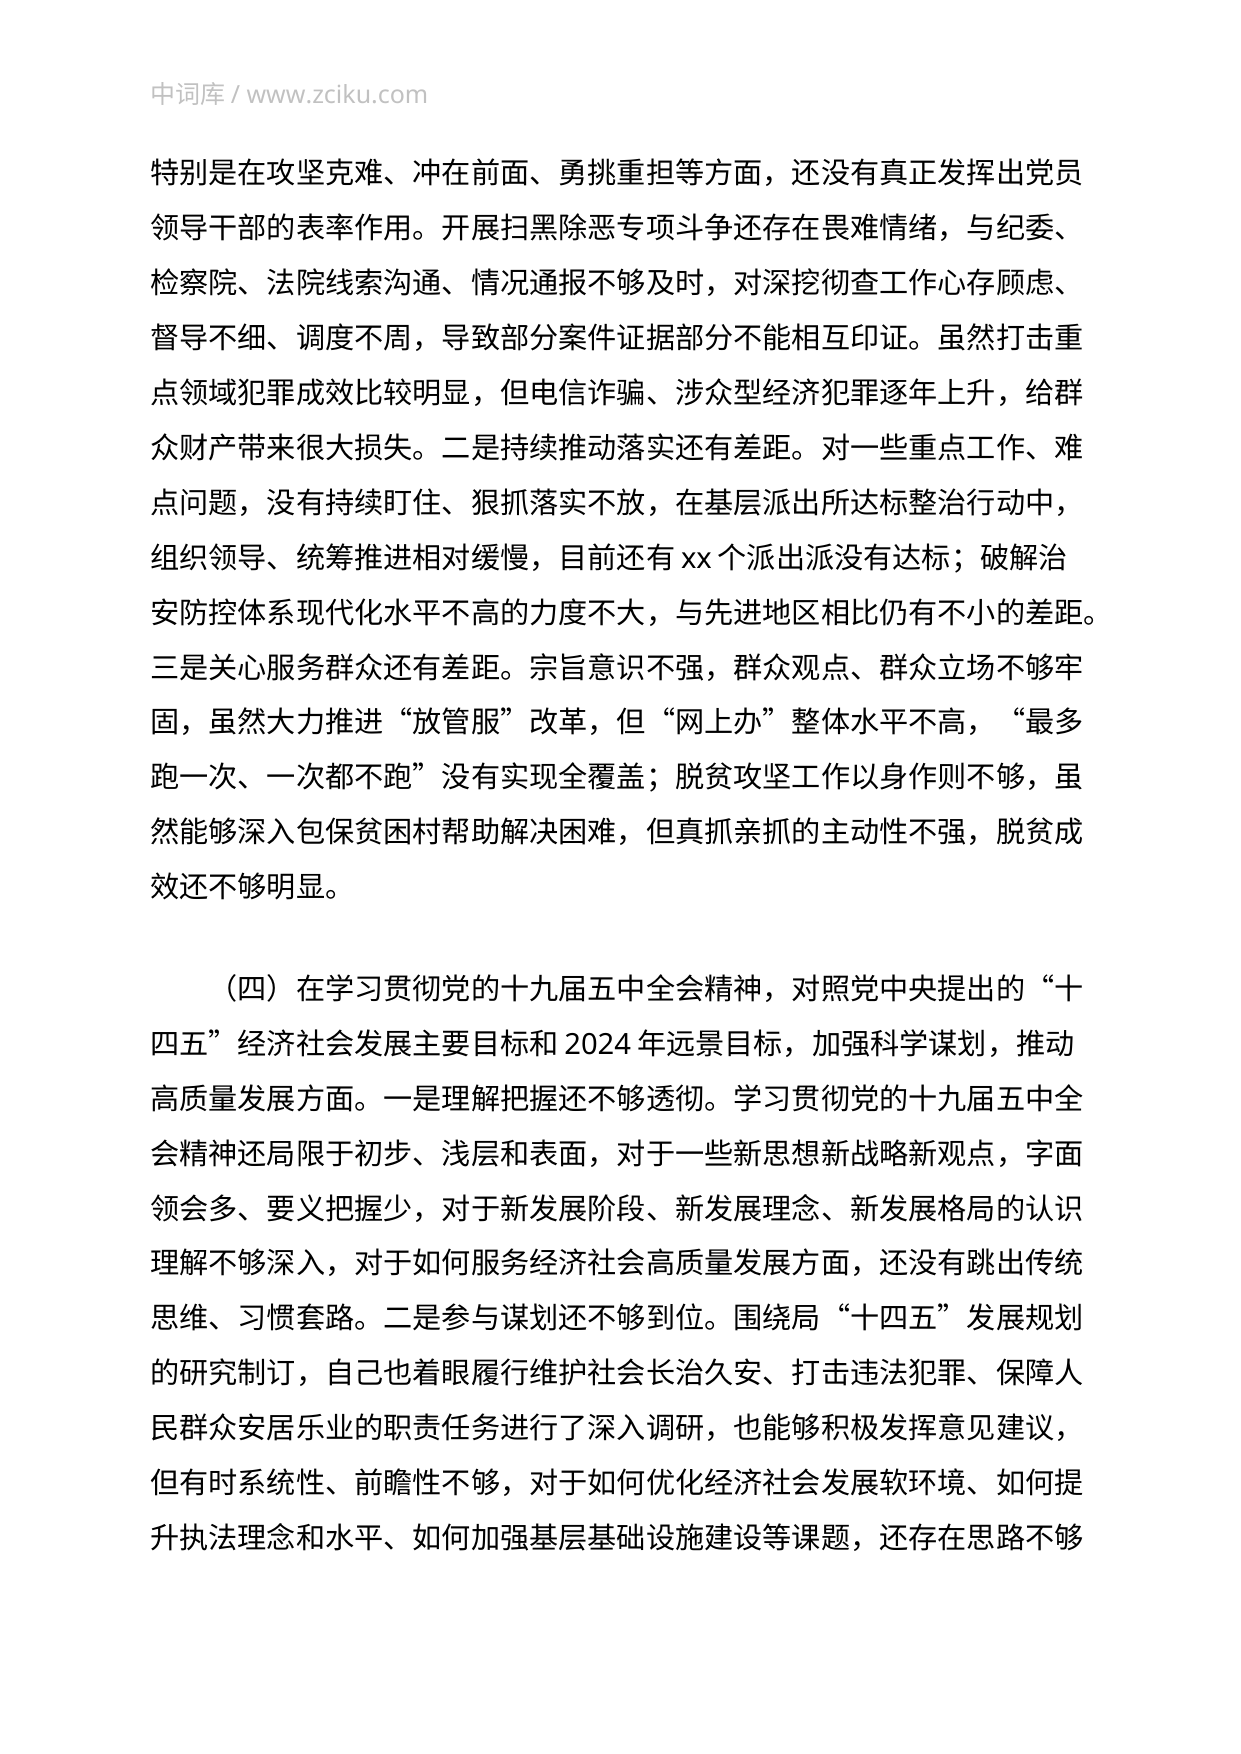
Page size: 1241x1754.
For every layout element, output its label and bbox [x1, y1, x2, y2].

text [150, 966, 1090, 1557]
text [150, 150, 1090, 906]
